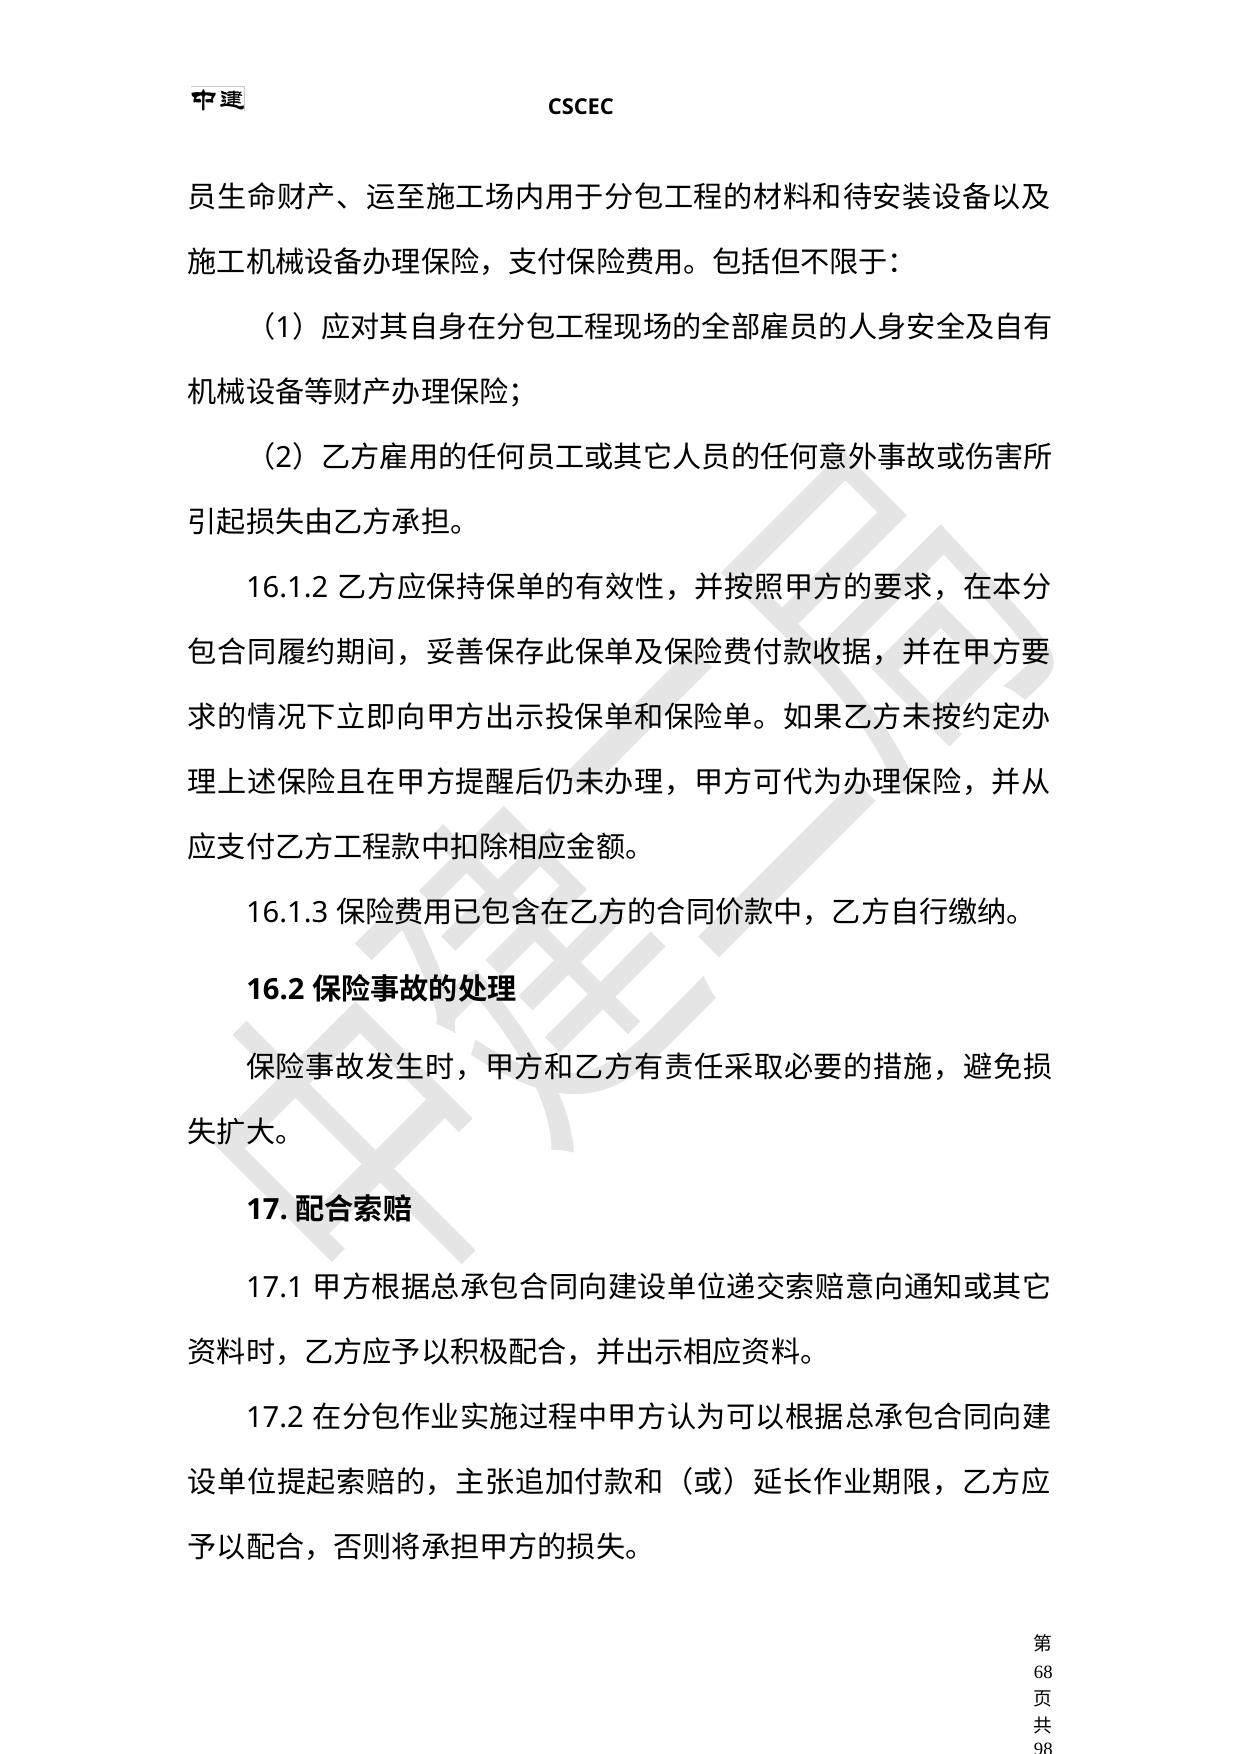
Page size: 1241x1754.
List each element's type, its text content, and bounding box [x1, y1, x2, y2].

text 17.2 在分包作业实施过程中甲方认为可以根据总承包合同向建设单位提起索赔的，主张追加付款和（或）延长作业期限，乙方应予以配合，否则将承担甲方的损失。 [187, 1382, 1053, 1577]
picture [188, 86, 251, 111]
text （2）乙方雇用的任何员工或其它人员的任何意外事故或伤害所引起损失由乙方承担。 [187, 422, 1053, 552]
text 16.2 保险事故的处理 [187, 954, 1053, 1019]
text 16.1.3 保险费用已包含在乙方的合同价款中，乙方自行缴纳。 [187, 877, 1053, 942]
text 16.1.2 乙方应保持保单的有效性，并按照甲方的要求，在本分包合同履约期间，妥善保存此保单及保险费付款收据，并在甲方要求的情况下立即向甲方出示投保单和保险单。如果乙方未按约定办理上述保险且在甲方提醒后仍未办理，甲方可代为办理保险，并从应支付乙方工程款中扣除相应金额。 [187, 552, 1053, 877]
text （1）应对其自身在分包工程现场的全部雇员的人身安全及自有机械设备等财产办理保险； [187, 292, 1053, 422]
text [187, 162, 1053, 292]
text 保险事故发生时，甲方和乙方有责任采取必要的措施，避免损失扩大。 [187, 1032, 1053, 1162]
text 17.1 甲方根据总承包合同向建设单位递交索赔意向通知或其它资料时，乙方应予以积极配合，并出示相应资料。 [187, 1252, 1053, 1382]
subtitle 17. 配合索赔 [187, 1174, 1053, 1239]
